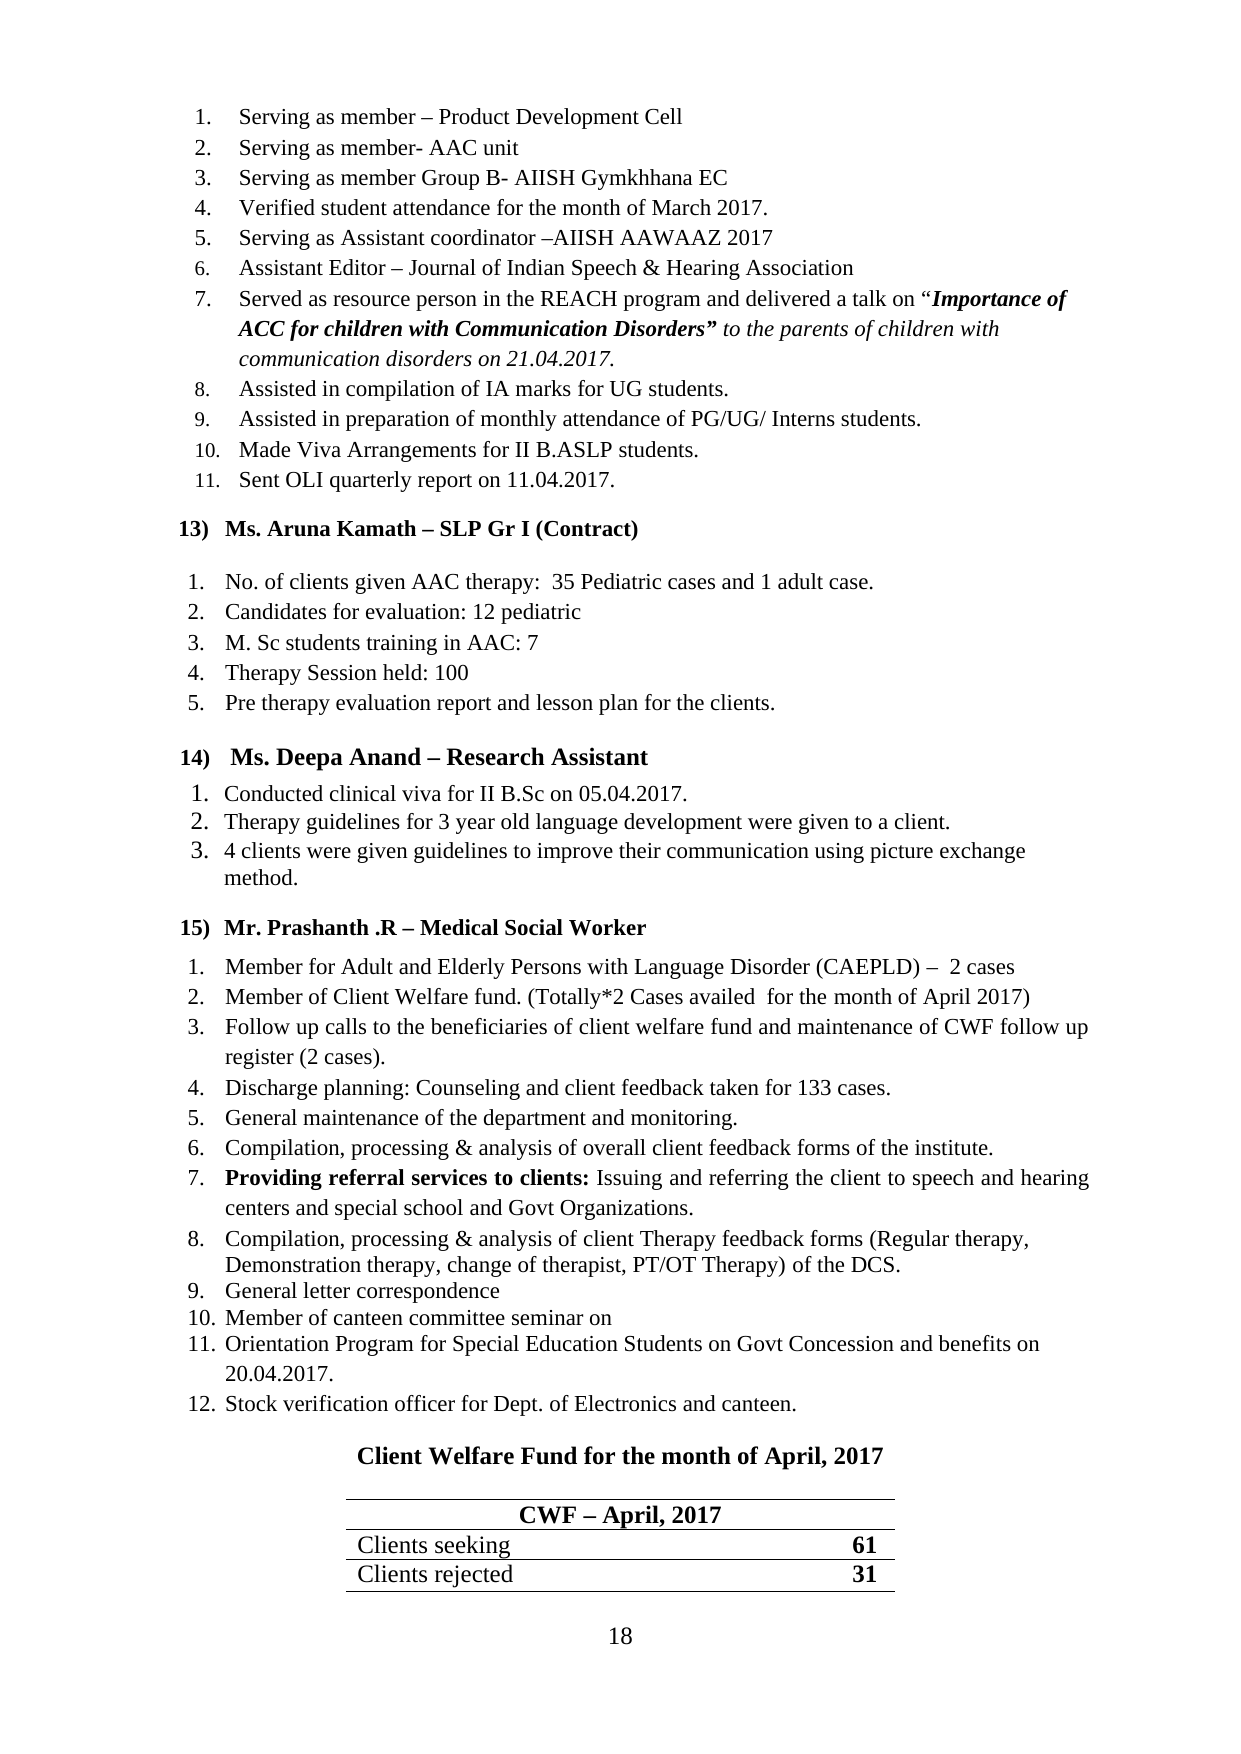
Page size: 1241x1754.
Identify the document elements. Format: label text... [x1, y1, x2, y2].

list Member of canteen committee seminar on [187, 1304, 1090, 1330]
list Made Viva Arrangements for II B.ASLP students. [194, 436, 1090, 462]
list No. of clients given AAC therapy: 35 Pediatric cases and 1 adult case. [187, 568, 1090, 594]
list Sent OLI quarterly report on 11.04.2017. [194, 466, 1090, 492]
list Candidates for evaluation: 12 pediatric [187, 598, 1090, 625]
list Mr. Prashanth .R – Medical Social Worker [179, 914, 1090, 941]
list Compilation, processing & analysis of overall client feedback forms of the institute. [187, 1134, 1090, 1160]
list Therapy guidelines for 3 year old language development were given to a client. [209, 806, 1090, 835]
list General maintenance of the department and monitoring. [187, 1104, 1090, 1130]
list Providing referral services to clients: Issuing and referring the client to speech and hearing centers and special school and Govt Organizations. [187, 1164, 1090, 1221]
table_cell 31 [835, 1560, 894, 1591]
list Follow up calls to the beneficiaries of client welfare fund and maintenance of CWF follow up register (2 cases). [187, 1013, 1090, 1070]
list Assisted in preparation of monthly attendance of PG/UG/ Interns students. [194, 406, 1090, 432]
list M. Sc students training in AAC: 7 [187, 628, 1090, 655]
list Verified student attendance for the month of March 2017. [194, 194, 1090, 220]
list Member of Client Welfare fund. (Totally*2 Cases availed for the month of April 2017) [187, 983, 1090, 1009]
table_cell Clients seeking [346, 1530, 834, 1558]
list Ms. Aruna Kamath – SLP Gr I (Contract) [178, 515, 1090, 542]
list Therapy Session held: 100 [187, 659, 1090, 685]
list Served as resource person in the REACH program and delivered a talk on “Importance of ACC for children with Communication Disorders” to the parents of children with communication disorders on 21.04.2017. [194, 285, 1090, 371]
list Member for Adult and Elderly Persons with Language Disorder (CAEPLD) – 2 cases [187, 953, 1090, 979]
table_cell Clients rejected [346, 1560, 834, 1591]
list Ms. Deepa Anand – Research Assistant [179, 742, 1090, 770]
list Pre therapy evaluation report and lesson plan for the clients. [187, 689, 1090, 715]
list 4 clients were given guidelines to improve their communication using picture exchange method. [209, 835, 1090, 890]
list Serving as Assistant coordinator –AIISH AAWAAZ 2017 [194, 224, 1090, 251]
list Orientation Program for Special Education Students on Govt Concession and benefits on 20.04.2017. [187, 1330, 1090, 1387]
list Compilation, processing & analysis of client Therapy feedback forms (Regular therapy, Demonstration therapy, change of therapist, PT/OT Therapy) of the DCS. [187, 1224, 1090, 1277]
list Assistant Editor – Journal of Indian Speech & Hearing Association [194, 254, 1090, 281]
list Assisted in compilation of IA marks for UG students. [194, 375, 1090, 402]
list Stock verification officer for Dept. of Electronics and canteen. [187, 1390, 1090, 1417]
title Client Welfare Fund for the month of April, 2017 [150, 1441, 1090, 1470]
table_cell 61 [835, 1530, 894, 1558]
list Serving as member Group B- AIISH Gymkhhana EC [194, 164, 1090, 190]
table_header CWF – April, 2017 [346, 1500, 894, 1529]
list Serving as member- AAC unit [194, 134, 1090, 160]
list Discharge planning: Counseling and client feedback taken for 133 cases. [187, 1073, 1090, 1100]
list Serving as member – Product Development Cell [194, 103, 1090, 130]
list General letter correspondence [187, 1277, 1090, 1304]
list Conducted clinical viva for II B.Sc on 05.04.2017. [209, 778, 1090, 806]
